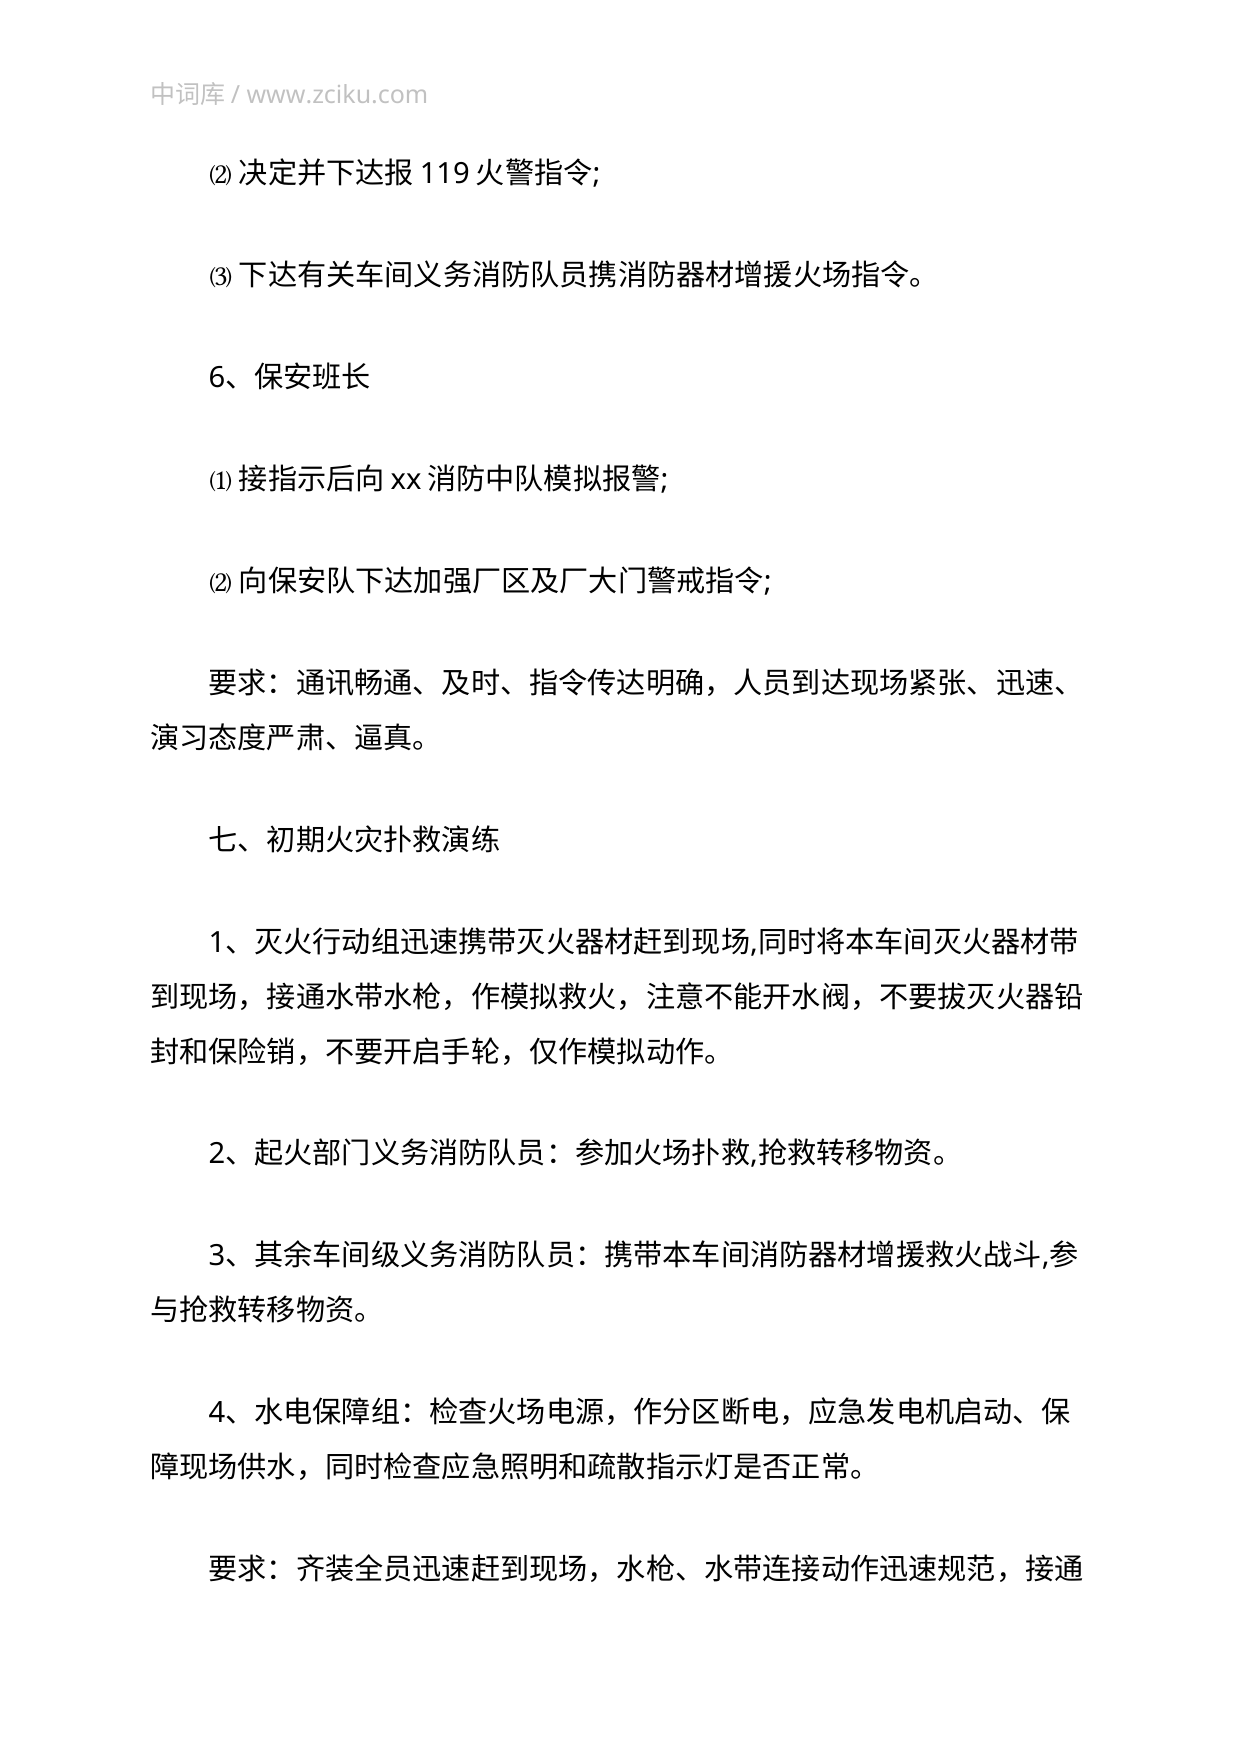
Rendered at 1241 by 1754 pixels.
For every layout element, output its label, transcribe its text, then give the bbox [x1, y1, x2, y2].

text 七、初期火灾扑救演练 [150, 817, 1090, 859]
text ⑶下达有关车间义务消防队员携消防器材增援火场指令。 [150, 252, 1090, 294]
text 要求：通讯畅通、及时、指令传达明确，人员到达现场紧张、迅速、演习态度严肃、逼真。 [150, 660, 1090, 757]
text 3、其余车间级义务消防队员：携带本车间消防器材增援救火战斗,参与抢救转移物资。 [150, 1232, 1090, 1329]
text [150, 1546, 1090, 1588]
text ⑴接指示后向xx消防中队模拟报警; [150, 456, 1090, 498]
text 2、起火部门义务消防队员：参加火场扑救,抢救转移物资。 [150, 1130, 1090, 1172]
text 4、水电保障组：检查火场电源，作分区断电，应急发电机启动、保障现场供水，同时检查应急照明和疏散指示灯是否正常。 [150, 1389, 1090, 1486]
text 6、保安班长 [150, 354, 1090, 396]
text ⑵决定并下达报119火警指令; [150, 150, 1090, 192]
text 1、灭火行动组迅速携带灭火器材赶到现场,同时将本车间灭火器材带到现场，接通水带水枪，作模拟救火，注意不能开水阀，不要拔灭火器铅封和保险销，不要开启手轮，仅作模拟动作。 [150, 918, 1090, 1071]
text ⑵向保安队下达加强厂区及厂大门警戒指令; [150, 558, 1090, 600]
